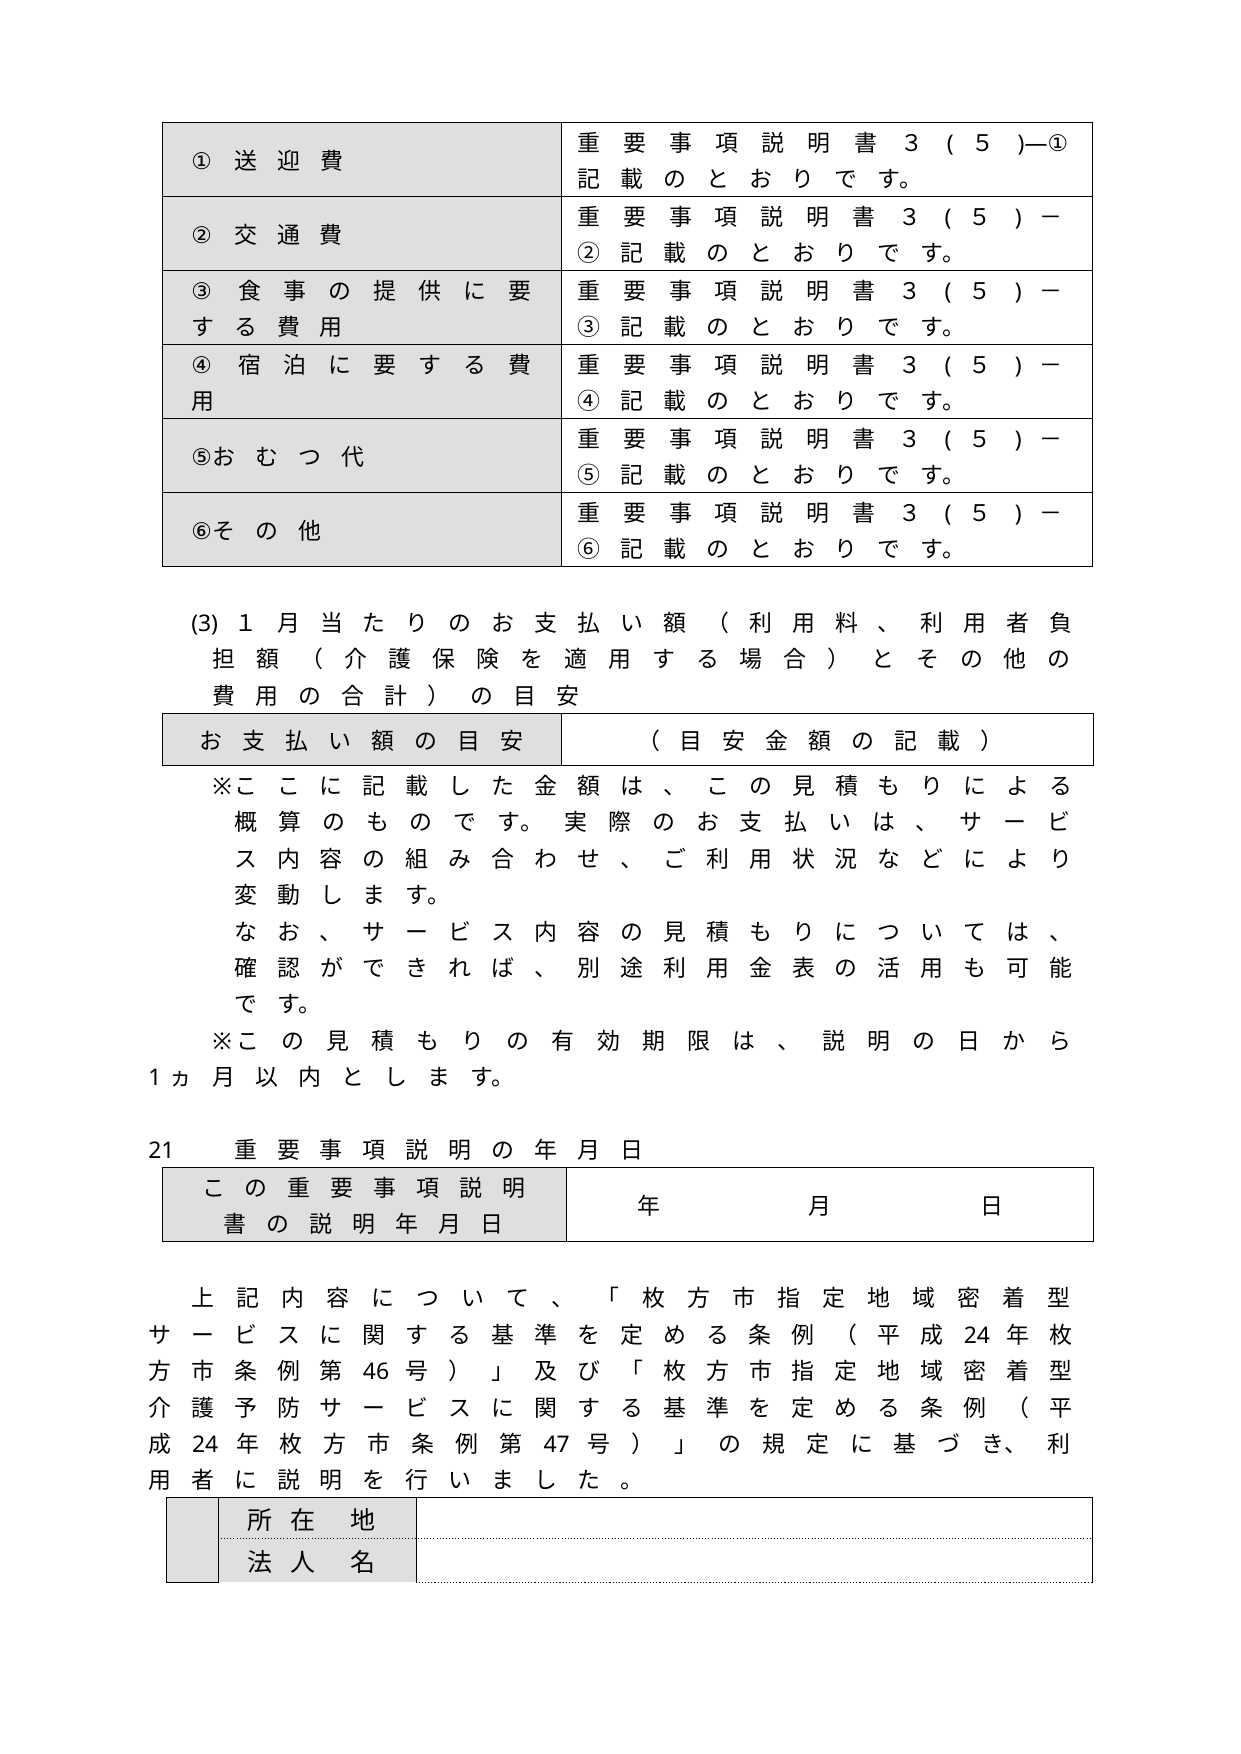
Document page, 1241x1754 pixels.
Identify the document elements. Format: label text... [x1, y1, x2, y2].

table_cell ② 交通費 [163, 197, 561, 270]
table_cell ⑤おむつ代 [163, 419, 561, 492]
table_cell [417, 1538, 1092, 1582]
text なお、サービス内容の見積もりについては、確認ができれば、別途利用金表の活用も可能です。 [219, 912, 1092, 1021]
table_cell 重要事項説明書３(５)－⑥記載のとおりです。 [562, 493, 1092, 566]
table_cell 重要事項説明書３(５)－⑤記載のとおりです。 [562, 419, 1092, 492]
table_header お支払い額の目安 [163, 714, 561, 765]
table_header ① 送迎費 [163, 123, 561, 196]
table_header 所在地 [219, 1498, 416, 1538]
text 21 重要事項説明の年月日 [148, 1131, 1092, 1167]
table_cell 法人名 [219, 1538, 416, 1582]
text 上記内容について、「枚方市指定地域密着型サービスに関する基準を定める条例（平成24年枚方市条例第46号）」及び「枚方市指定地域密着型介護予防サービスに関する基準を定める条例（平成24年枚方市条例第47号）」の規定に基づき、利用者に説明を行いました。 [148, 1278, 1092, 1497]
table_header 重要事項説明書３(５)―①記載のとおりです。 [562, 123, 1092, 196]
table_cell 重要事項説明書３(５)－③記載のとおりです。 [562, 271, 1092, 344]
table_cell 重要事項説明書３(５)－④記載のとおりです。 [562, 345, 1092, 418]
table_header 事業者 [167, 1498, 218, 1582]
text (3) １月当たりのお支払い額（利用料、利用者負担額（介護保険を適用する場合）とその他の費用の合計）の目安 [170, 603, 1092, 713]
table_header この重要事項説明書の説明年月日 [163, 1168, 566, 1241]
table_cell ④ 宿泊に要する費用 [163, 345, 561, 418]
table_header [417, 1498, 1092, 1538]
table_cell ⑥その他 [163, 493, 561, 566]
table_cell ③ 食事の提供に要する費用 [163, 271, 561, 344]
table_cell 重要事項説明書３(５)－②記載のとおりです。 [562, 197, 1092, 270]
table_header 年 月 日 [567, 1168, 1093, 1241]
table_header （目安金額の記載） [562, 714, 1093, 765]
text ※ここに記載した金額は、この見積もりによる概算のものです。実際のお支払いは、サービス内容の組み合わせ、ご利用状況などにより変動します。 [196, 766, 1092, 912]
text ※この見積もりの有効期限は、説明の日から1ヵ月以内とします。 [148, 1021, 1092, 1094]
